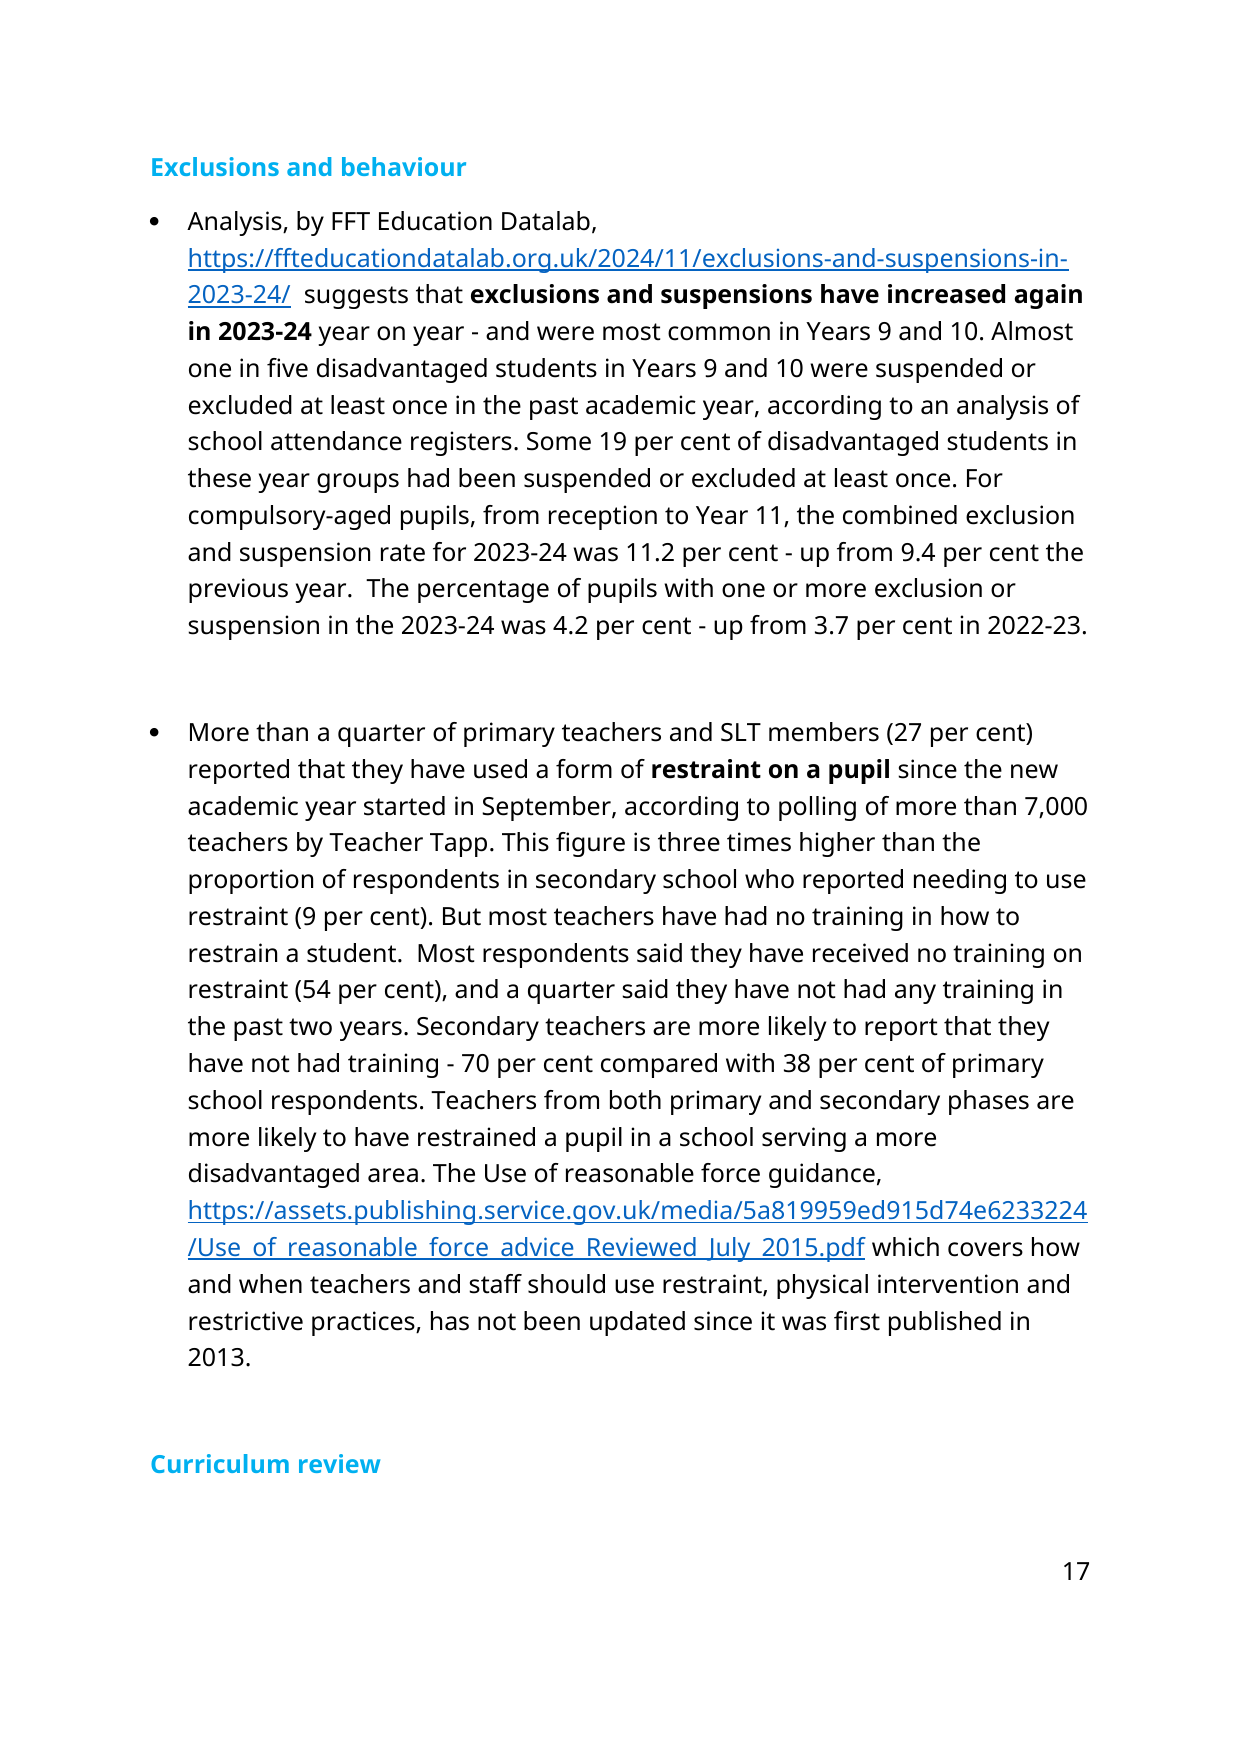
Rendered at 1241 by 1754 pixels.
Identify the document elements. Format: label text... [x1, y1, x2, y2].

list More than a quarter of primary teachers and SLT members (27 per cent) reported that they have used a form of restraint on a pupil since the new academic year started in September, according to polling of more than 7,000 teachers by Teacher Tapp. This figure is three times higher than the proportion of respondents in secondary school who reported needing to use restraint (9 per cent). But most teachers have had no training in how to restrain a student. Most respondents said they have received no training on restraint (54 per cent), and a quarter said they have not had any training in the past two years. Secondary teachers are more likely to report that they have not had training - 70 per cent compared with 38 per cent of primary school respondents. Teachers from both primary and secondary phases are more likely to have restrained a pupil in a school serving a more disadvantaged area. The Use of reasonable force guidance, https://assets.publishing.service.gov.uk/media/5a819959ed915d74e6233224/Use_of_reasonable_force_advice_Reviewed_July_2015.pdf which covers how and when teachers and staff should use restraint, physical intervention and restrictive practices, has not been updated since it was first published in 2013. [150, 715, 1090, 1374]
text Exclusions and behaviour [150, 150, 1090, 184]
text Curriculum review [150, 1447, 1090, 1481]
list Analysis, by FFT Education Datalab, https://ffteducationdatalab.org.uk/2024/11/exclusions-and-suspensions-in-2023-24/ suggests that exclusions and suspensions have increased again in 2023-24 year on year - and were most common in Years 9 and 10. Almost one in five disadvantaged students in Years 9 and 10 were suspended or excluded at least once in the past academic year, according to an analysis of school attendance registers. Some 19 per cent of disadvantaged students in these year groups had been suspended or excluded at least once. For compulsory-aged pupils, from reception to Year 11, the combined exclusion and suspension rate for 2023-24 was 11.2 per cent - up from 9.4 per cent the previous year. The percentage of pupils with one or more exclusion or suspension in the 2023-24 was 4.2 per cent - up from 3.7 per cent in 2022-23. [150, 203, 1090, 642]
